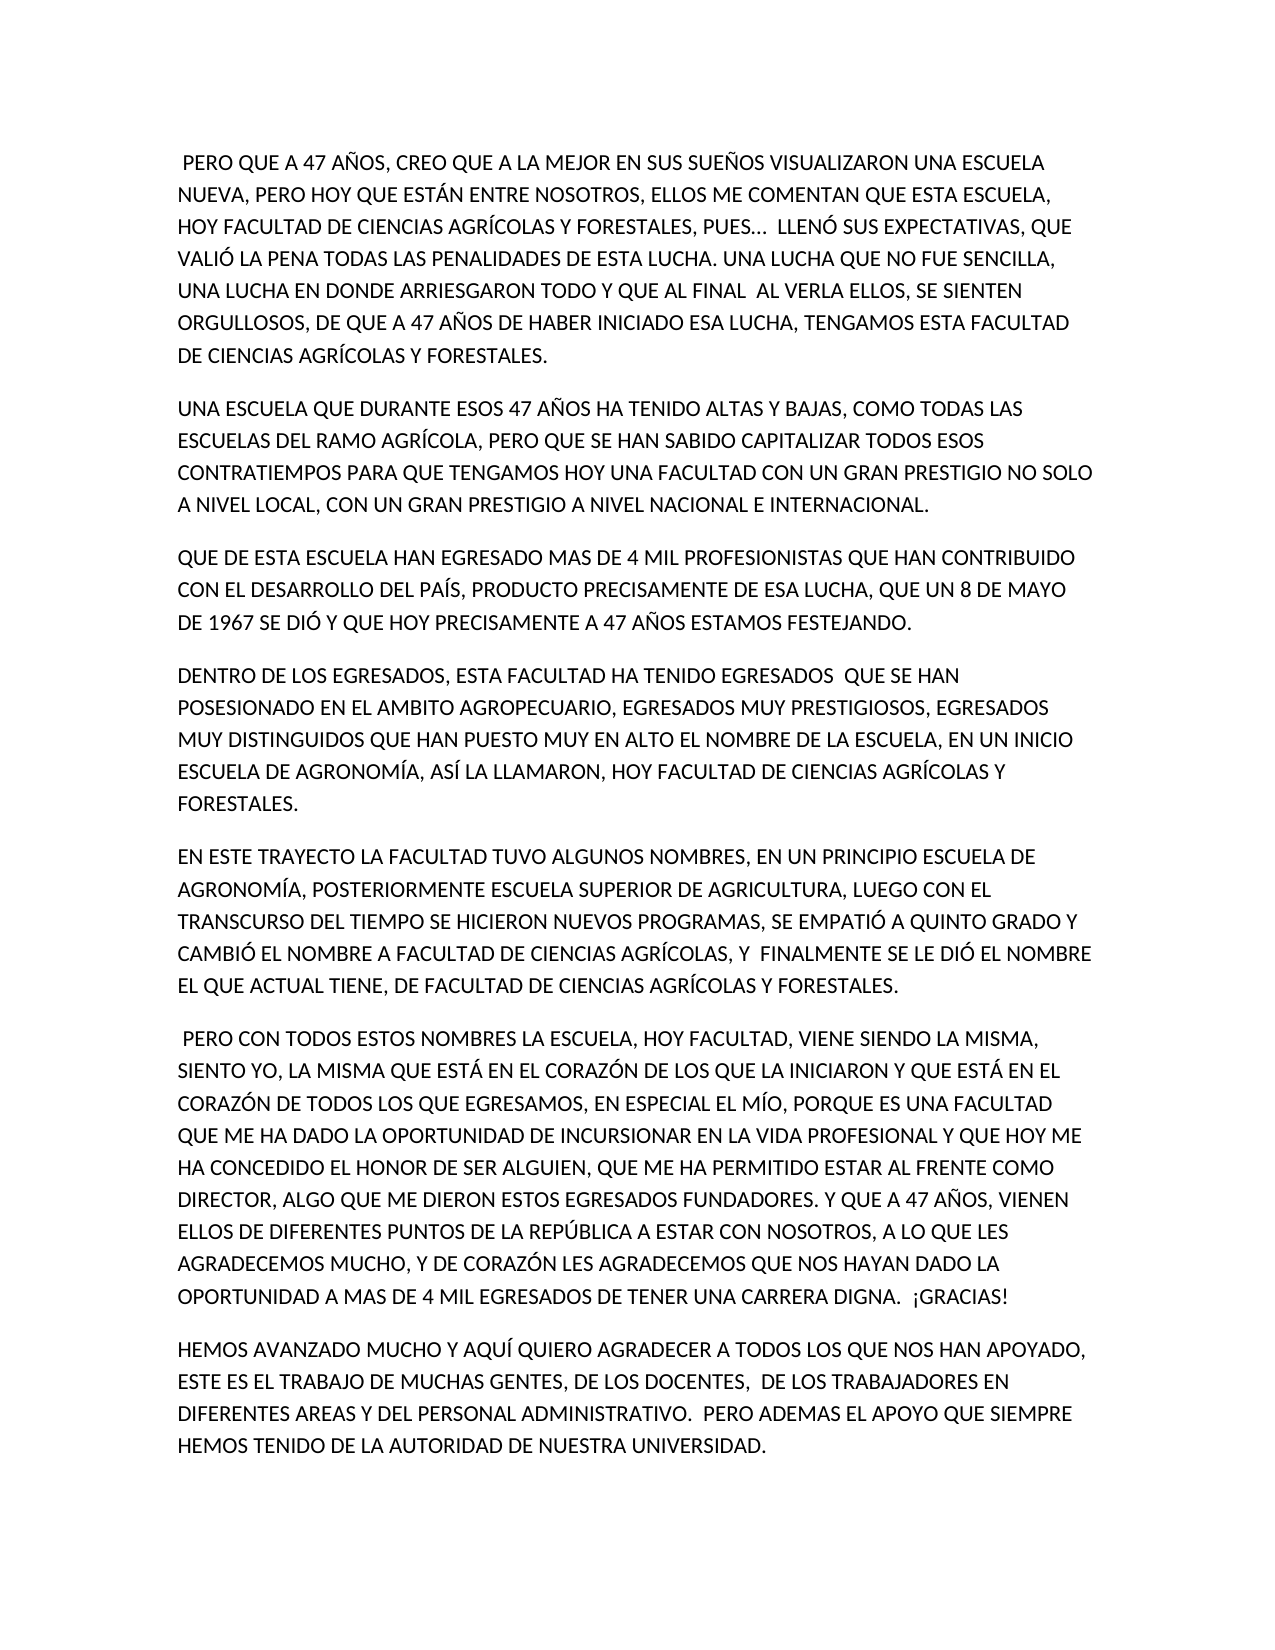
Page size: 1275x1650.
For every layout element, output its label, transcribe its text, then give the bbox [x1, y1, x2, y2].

text HEMOS AVANZADO MUCHO Y AQUÍ QUIERO AGRADECER A TODOS LOS QUE NOS HAN APOYADO, ESTE ES EL TRABAJO DE MUCHAS GENTES, DE LOS DOCENTES, DE LOS TRABAJADORES EN DIFERENTES AREAS Y DEL PERSONAL ADMINISTRATIVO. PERO ADEMAS EL APOYO QUE SIEMPRE HEMOS TENIDO DE LA AUTORIDAD DE NUESTRA UNIVERSIDAD. [177, 1335, 1098, 1459]
text QUE DE ESTA ESCUELA HAN EGRESADO MAS DE 4 MIL PROFESIONISTAS QUE HAN CONTRIBUIDO CON EL DESARROLLO DEL PAÍS, PRODUCTO PRECISAMENTE DE ESA LUCHA, QUE UN 8 DE MAYO DE 1967 SE DIÓ Y QUE HOY PRECISAMENTE A 47 AÑOS ESTAMOS FESTEJANDO. [177, 543, 1098, 636]
text PERO CON TODOS ESTOS NOMBRES LA ESCUELA, HOY FACULTAD, VIENE SIENDO LA MISMA, SIENTO YO, LA MISMA QUE ESTÁ EN EL CORAZÓN DE LOS QUE LA INICIARON Y QUE ESTÁ EN EL CORAZÓN DE TODOS LOS QUE EGRESAMOS, EN ESPECIAL EL MÍO, PORQUE ES UNA FACULTAD QUE ME HA DADO LA OPORTUNIDAD DE INCURSIONAR EN LA VIDA PROFESIONAL Y QUE HOY ME HA CONCEDIDO EL HONOR DE SER ALGUIEN, QUE ME HA PERMITIDO ESTAR AL FRENTE COMO DIRECTOR, ALGO QUE ME DIERON ESTOS EGRESADOS FUNDADORES. Y QUE A 47 AÑOS, VIENEN ELLOS DE DIFERENTES PUNTOS DE LA REPÚBLICA A ESTAR CON NOSOTROS, A LO QUE LES AGRADECEMOS MUCHO, Y DE CORAZÓN LES AGRADECEMOS QUE NOS HAYAN DADO LA OPORTUNIDAD A MAS DE 4 MIL EGRESADOS DE TENER UNA CARRERA DIGNA. ¡GRACIAS! [177, 1024, 1098, 1310]
text UNA ESCUELA QUE DURANTE ESOS 47 AÑOS HA TENIDO ALTAS Y BAJAS, COMO TODAS LAS ESCUELAS DEL RAMO AGRÍCOLA, PERO QUE SE HAN SABIDO CAPITALIZAR TODOS ESOS CONTRATIEMPOS PARA QUE TENGAMOS HOY UNA FACULTAD CON UN GRAN PRESTIGIO NO SOLO A NIVEL LOCAL, CON UN GRAN PRESTIGIO A NIVEL NACIONAL E INTERNACIONAL. [177, 394, 1098, 518]
text DENTRO DE LOS EGRESADOS, ESTA FACULTAD HA TENIDO EGRESADOS QUE SE HAN POSESIONADO EN EL AMBITO AGROPECUARIO, EGRESADOS MUY PRESTIGIOSOS, EGRESADOS MUY DISTINGUIDOS QUE HAN PUESTO MUY EN ALTO EL NOMBRE DE LA ESCUELA, EN UN INICIO ESCUELA DE AGRONOMÍA, ASÍ LA LLAMARON, HOY FACULTAD DE CIENCIAS AGRÍCOLAS Y FORESTALES. [177, 661, 1098, 817]
text PERO QUE A 47 AÑOS, CREO QUE A LA MEJOR EN SUS SUEÑOS VISUALIZARON UNA ESCUELA NUEVA, PERO HOY QUE ESTÁN ENTRE NOSOTROS, ELLOS ME COMENTAN QUE ESTA ESCUELA, HOY FACULTAD DE CIENCIAS AGRÍCOLAS Y FORESTALES, PUES… LLENÓ SUS EXPECTATIVAS, QUE VALIÓ LA PENA TODAS LAS PENALIDADES DE ESTA LUCHA. UNA LUCHA QUE NO FUE SENCILLA, UNA LUCHA EN DONDE ARRIESGARON TODO Y QUE AL FINAL AL VERLA ELLOS, SE SIENTEN ORGULLOSOS, DE QUE A 47 AÑOS DE HABER INICIADO ESA LUCHA, TENGAMOS ESTA FACULTAD DE CIENCIAS AGRÍCOLAS Y FORESTALES. [177, 148, 1098, 369]
text EN ESTE TRAYECTO LA FACULTAD TUVO ALGUNOS NOMBRES, EN UN PRINCIPIO ESCUELA DE AGRONOMÍA, POSTERIORMENTE ESCUELA SUPERIOR DE AGRICULTURA, LUEGO CON EL TRANSCURSO DEL TIEMPO SE HICIERON NUEVOS PROGRAMAS, SE EMPATIÓ A QUINTO GRADO Y CAMBIÓ EL NOMBRE A FACULTAD DE CIENCIAS AGRÍCOLAS, Y FINALMENTE SE LE DIÓ EL NOMBRE EL QUE ACTUAL TIENE, DE FACULTAD DE CIENCIAS AGRÍCOLAS Y FORESTALES. [177, 842, 1098, 999]
